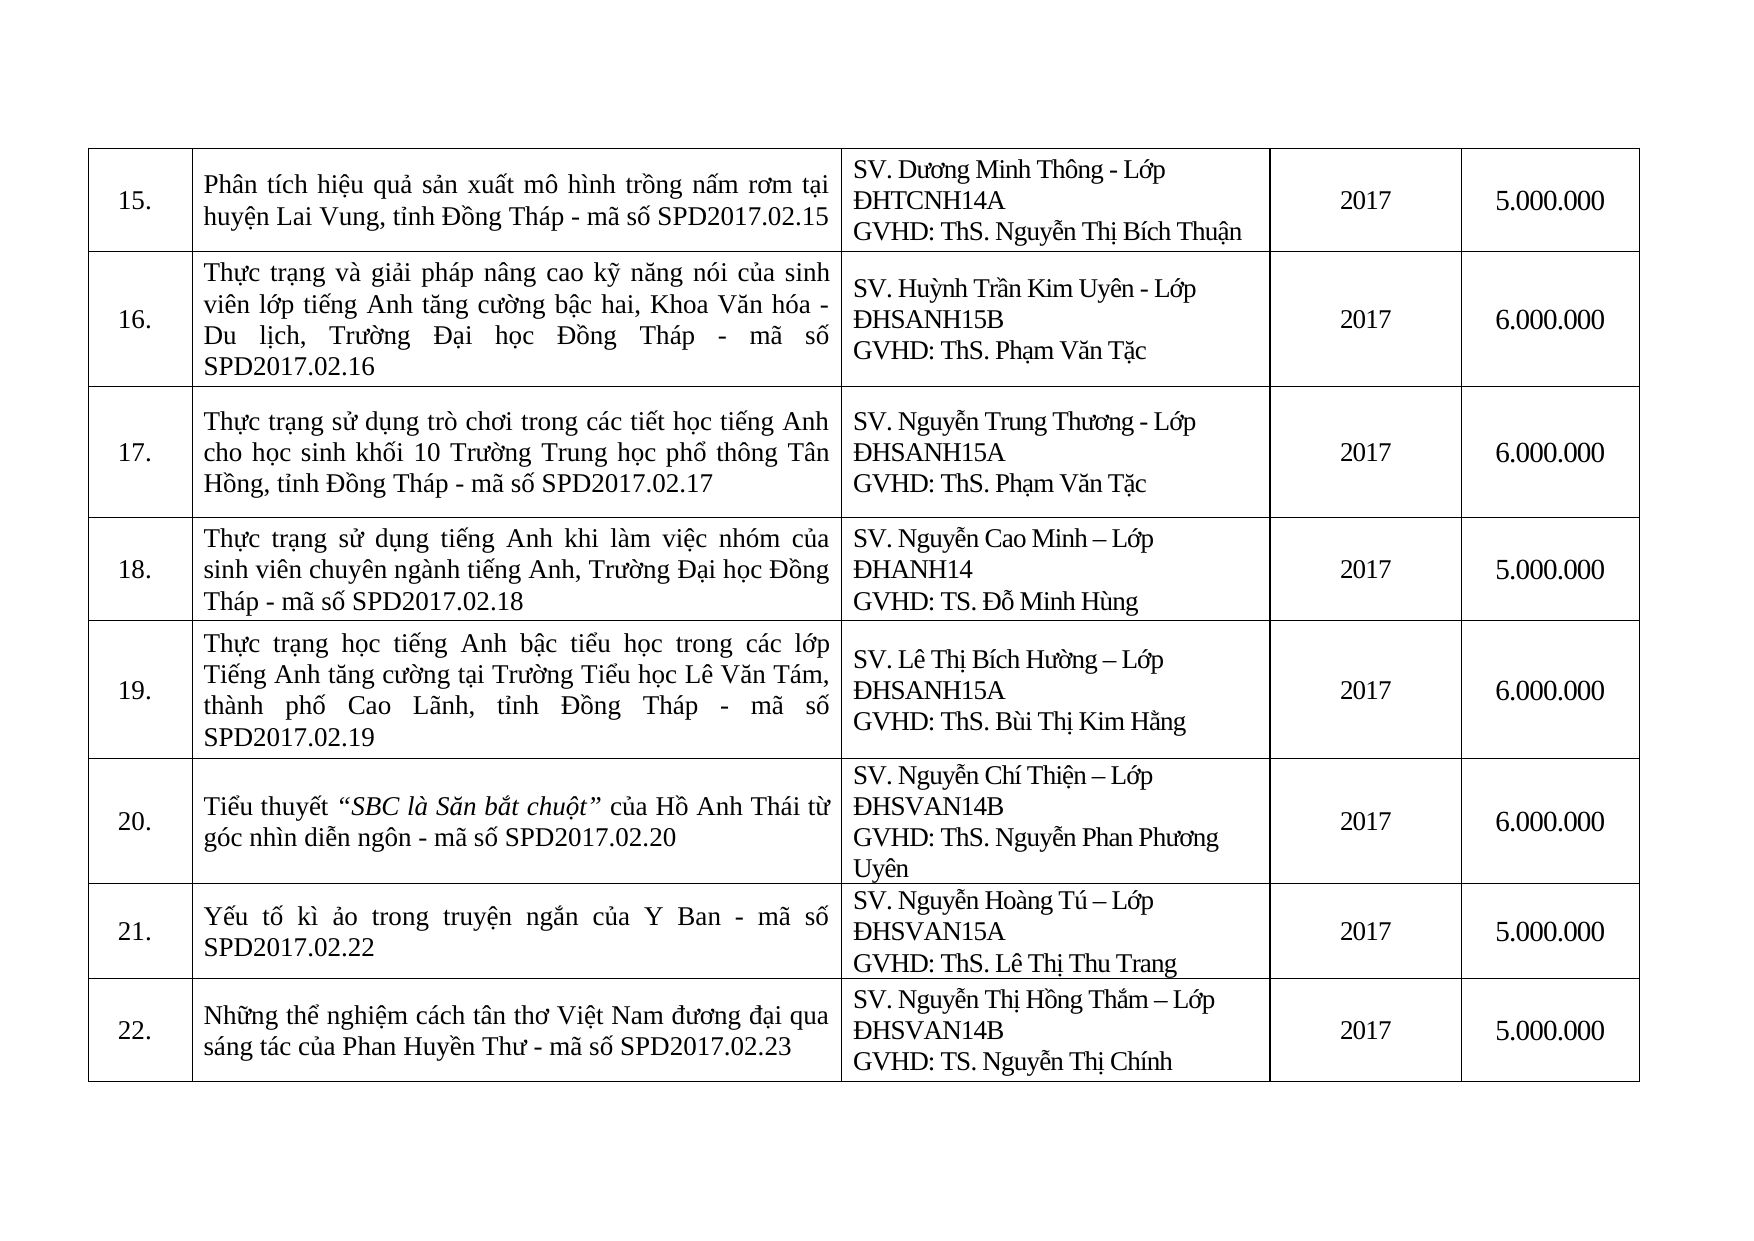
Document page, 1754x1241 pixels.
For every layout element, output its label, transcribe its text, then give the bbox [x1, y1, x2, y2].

table_cell SV. Nguyễn Cao Minh – Lớp ĐHANH14 GVHD: TS. Đỗ Minh Hùng [842, 518, 1269, 620]
table_cell 2017 [1271, 252, 1461, 386]
table_cell SV. Lê Thị Bích Hường – Lớp ĐHSANH15A GVHD: ThS. Bùi Thị Kim Hằng [842, 621, 1269, 758]
table_cell Thực trạng sử dụng trò chơi trong các tiết học tiếng Anh cho học sinh khối 10 Trường Trung học phổ thông Tân Hồng, tỉnh Đồng Tháp - mã số SPD2017.02.17 [193, 387, 841, 517]
table_cell Thực trạng và giải pháp nâng cao kỹ năng nói của sinh viên lớp tiếng Anh tăng cường bậc hai, Khoa Văn hóa - Du lịch, Trường Đại học Đồng Tháp - mã số SPD2017.02.16 [193, 252, 841, 386]
table_cell SV. Nguyễn Chí Thiện – Lớp ĐHSVAN14B GVHD: ThS. Nguyễn Phan Phương Uyên [842, 759, 1269, 883]
table_cell 5.000.000 [1462, 884, 1639, 978]
table_cell SV. Huỳnh Trần Kim Uyên - Lớp ĐHSANH15B GVHD: ThS. Phạm Văn Tặc [842, 252, 1269, 386]
table_cell Thực trạng học tiếng Anh bậc tiểu học trong các lớp Tiếng Anh tăng cường tại Trường Tiểu học Lê Văn Tám, thành phố Cao Lãnh, tỉnh Đồng Tháp - mã số SPD2017.02.19 [193, 621, 841, 758]
table_cell SV. Nguyễn Thị Hồng Thắm – Lớp ĐHSVAN14B GVHD: TS. Nguyễn Thị Chính [842, 979, 1269, 1081]
table_cell 6.000.000 [1462, 252, 1639, 386]
table_cell 5.000.000 [1462, 149, 1639, 251]
table_cell 2017 [1271, 759, 1461, 883]
table_cell SV. Nguyễn Hoàng Tú – Lớp ĐHSVAN15A GVHD: ThS. Lê Thị Thu Trang [842, 884, 1269, 978]
table_cell [89, 979, 192, 1081]
table_cell [89, 387, 192, 517]
table_cell 6.000.000 [1462, 759, 1639, 883]
table_cell SV. Dương Minh Thông - Lớp ĐHTCNH14A GVHD: ThS. Nguyễn Thị Bích Thuận [842, 149, 1269, 251]
table_cell 5.000.000 [1462, 518, 1639, 620]
table_cell 6.000.000 [1462, 621, 1639, 758]
table_cell [89, 884, 192, 978]
table_cell 2017 [1271, 621, 1461, 758]
table_cell Những thể nghiệm cách tân thơ Việt Nam đương đại qua sáng tác của Phan Huyền Thư - mã số SPD2017.02.23 [193, 979, 841, 1081]
table_cell Thực trạng sử dụng tiếng Anh khi làm việc nhóm của sinh viên chuyên ngành tiếng Anh, Trường Đại học Đồng Tháp - mã số SPD2017.02.18 [193, 518, 841, 620]
table_cell 2017 [1271, 149, 1461, 251]
table_cell SV. Nguyễn Trung Thương - Lớp ĐHSANH15A GVHD: ThS. Phạm Văn Tặc [842, 387, 1269, 517]
table_cell 6.000.000 [1462, 387, 1639, 517]
table_cell Yếu tố kì ảo trong truyện ngắn của Y Ban - mã số SPD2017.02.22 [193, 884, 841, 978]
table_cell [89, 149, 192, 251]
table_cell [89, 252, 192, 386]
table_cell 5.000.000 [1462, 979, 1639, 1081]
table_cell Tiểu thuyết “SBC là Săn bắt chuột” của Hồ Anh Thái từ góc nhìn diễn ngôn - mã số SPD2017.02.20 [193, 759, 841, 883]
table_cell 2017 [1271, 979, 1461, 1081]
table_cell 2017 [1271, 884, 1461, 978]
table_cell [89, 518, 192, 620]
table_cell 2017 [1271, 387, 1461, 517]
table_cell [89, 621, 192, 758]
table_cell [89, 759, 192, 883]
table_cell Phân tích hiệu quả sản xuất mô hình trồng nấm rơm tại huyện Lai Vung, tỉnh Đồng Tháp - mã số SPD2017.02.15 [193, 149, 841, 251]
table_cell 2017 [1271, 518, 1461, 620]
